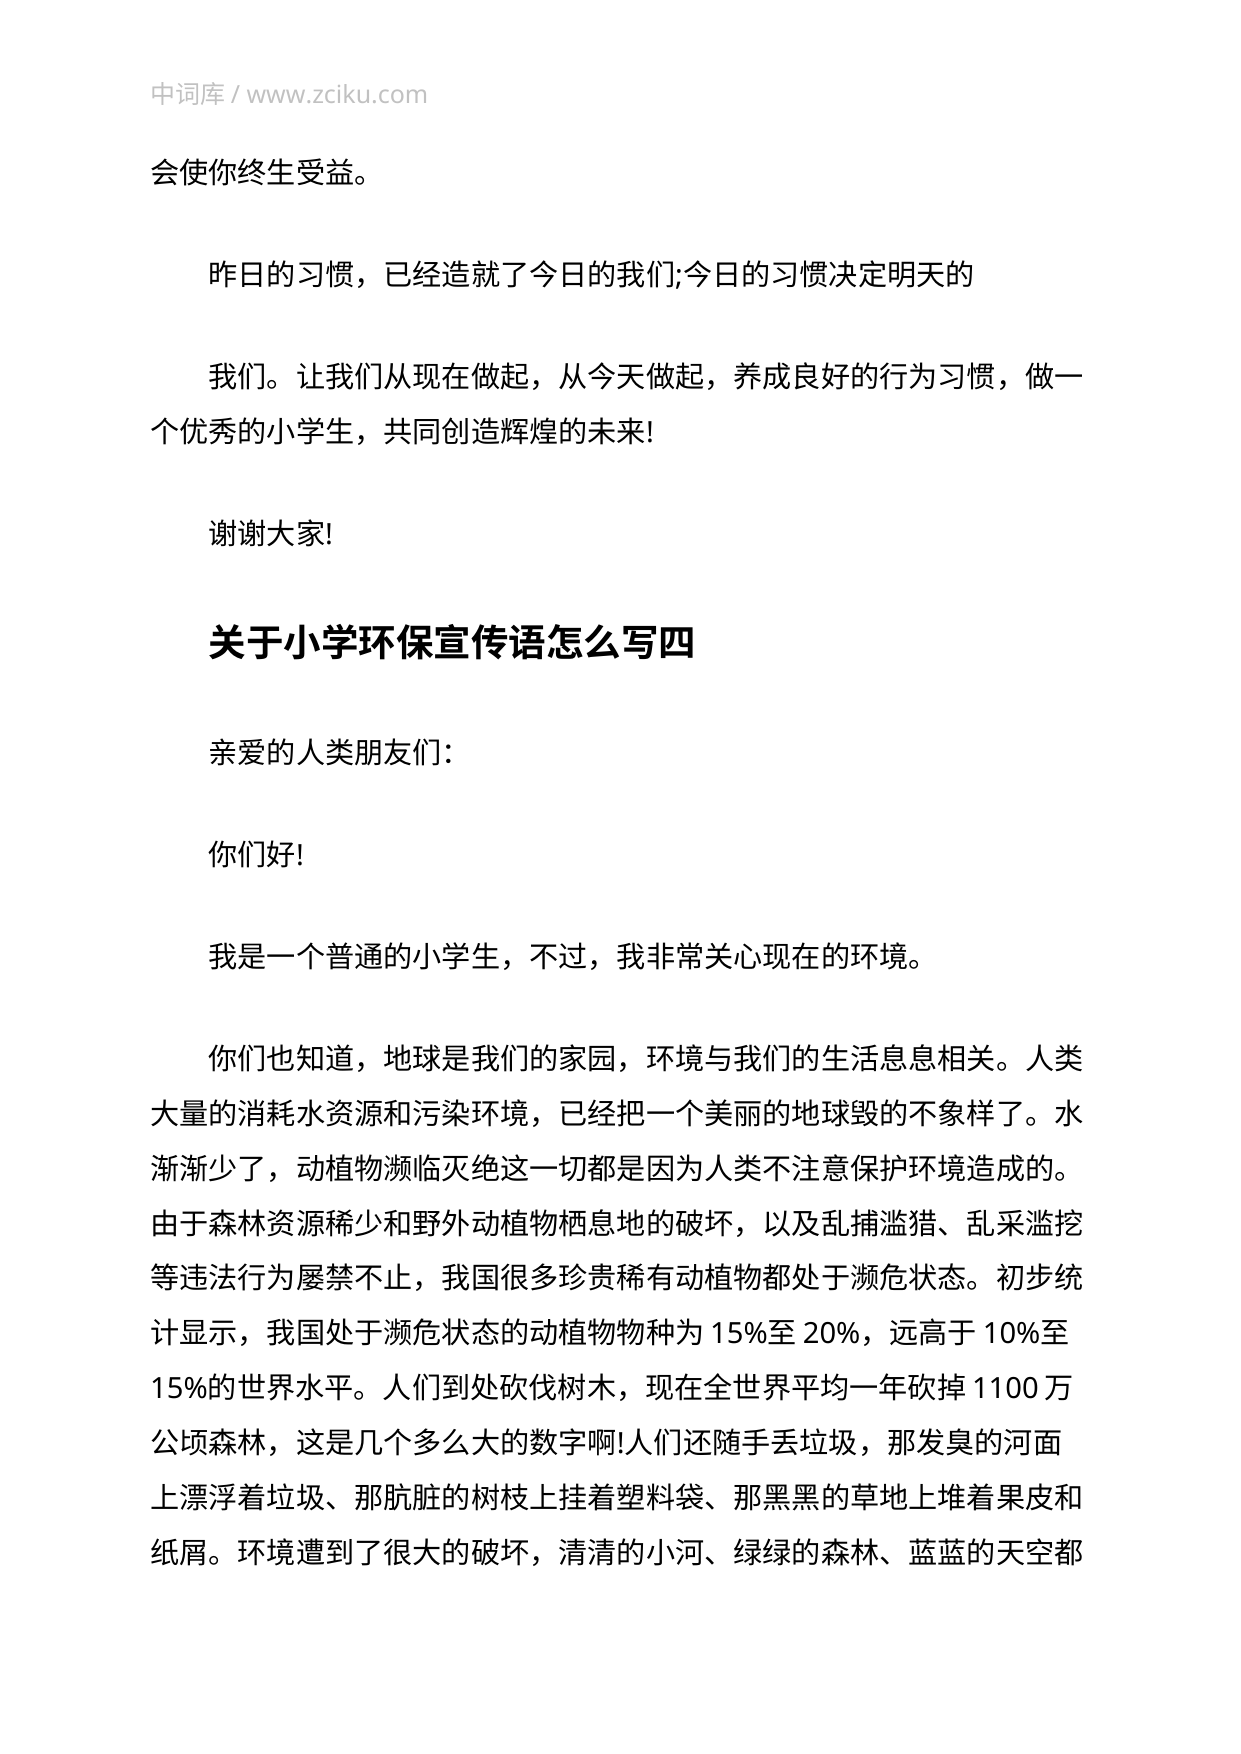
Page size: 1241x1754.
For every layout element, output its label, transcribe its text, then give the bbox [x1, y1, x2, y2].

text 你们好! [150, 832, 1090, 874]
text 我们。让我们从现在做起，从今天做起，养成良好的行为习惯，做一个优秀的小学生，共同创造辉煌的未来! [150, 354, 1090, 451]
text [150, 1036, 1090, 1572]
text 昨日的习惯，已经造就了今日的我们;今日的习惯决定明天的 [150, 252, 1090, 294]
text 谢谢大家! [150, 511, 1090, 553]
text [150, 150, 1090, 192]
text 我是一个普通的小学生，不过，我非常关心现在的环境。 [150, 934, 1090, 976]
text 亲爱的人类朋友们： [150, 730, 1090, 772]
text 关于小学环保宣传语怎么写四 [150, 613, 1090, 667]
